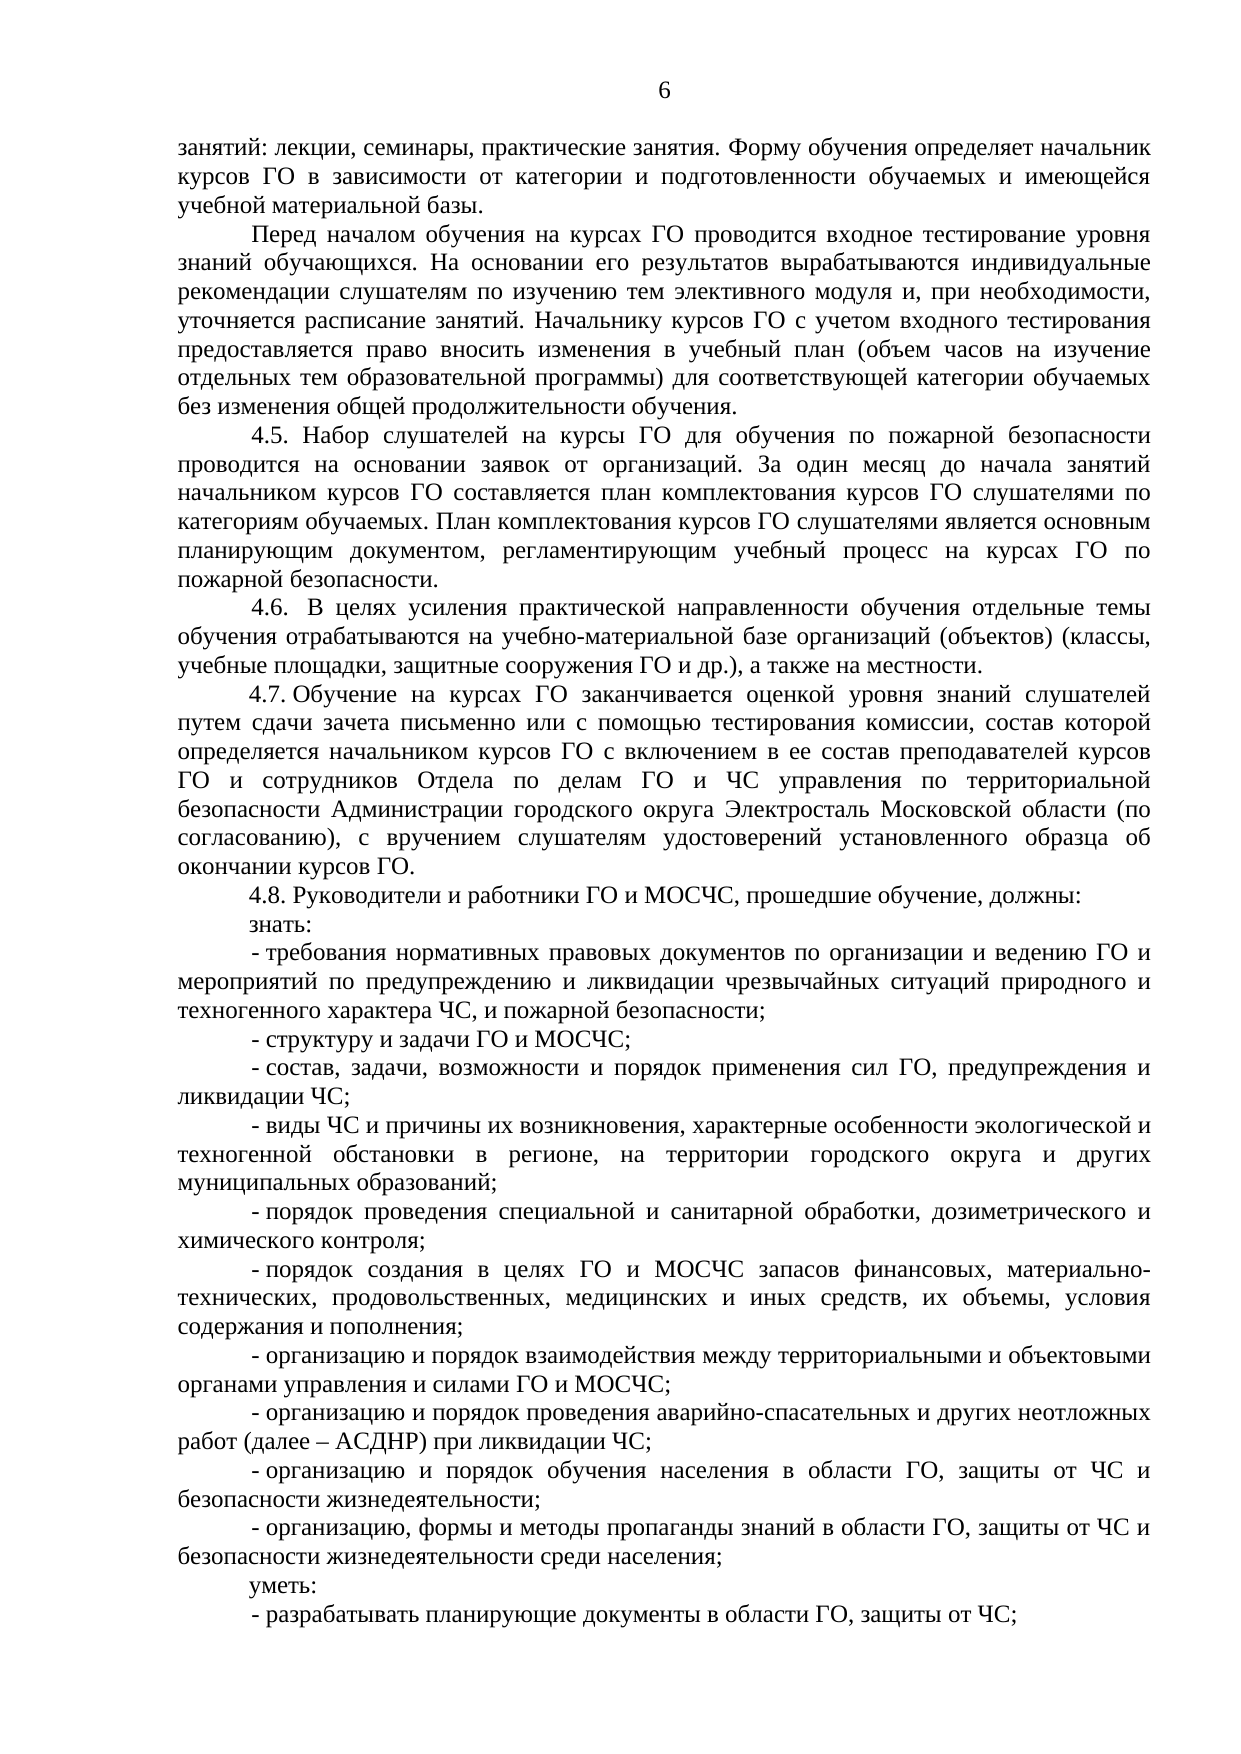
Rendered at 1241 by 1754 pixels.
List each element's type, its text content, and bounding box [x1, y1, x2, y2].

text - структуру и задачи ГО и МОСЧС; [177, 1024, 1152, 1052]
text 4.6. В целях усиления практической направленности обучения отдельные темы обучения отрабатываются на учебно-материальной базе организаций (объектов) (классы, учебные площадки, защитные сооружения ГО и др.), а также на местности. [177, 592, 1152, 679]
text уметь: [186, 1570, 1152, 1599]
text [177, 132, 1152, 219]
text - требования нормативных правовых документов по организации и ведению ГО и мероприятий по предупреждению и ликвидации чрезвычайных ситуаций природного и техногенного характера ЧС, и пожарной безопасности; [177, 937, 1152, 1024]
text Перед началом обучения на курсах ГО проводится входное тестирование уровня знаний обучающихся. На основании его результатов вырабатываются индивидуальные рекомендации слушателям по изучению тем элективного модуля и, при необходимости, уточняется расписание занятий. Начальнику курсов ГО с учетом входного тестирования предоставляется право вносить изменения в учебный план (объем часов на изучение отдельных тем образовательной программы) для соответствующей категории обучаемых без изменения общей продолжительности обучения. [177, 219, 1152, 420]
text - порядок создания в целях ГО и МОСЧС запасов финансовых, материально-технических, продовольственных, медицинских и иных средств, их объемы, условия содержания и пополнения; [177, 1254, 1152, 1340]
text - порядок проведения специальной и санитарной обработки, дозиметрического и химического контроля; [177, 1196, 1152, 1254]
text 4.7. Обучение на курсах ГО заканчивается оценкой уровня знаний слушателей путем сдачи зачета письменно или с помощью тестирования комиссии, состав которой определяется начальником курсов ГО с включением в ее состав преподавателей курсов ГО и сотрудников Отдела по делам ГО и ЧС управления по территориальной безопасности Администрации городского округа Электросталь Московской области (по согласованию), с вручением слушателям удостоверений установленного образца об окончании курсов ГО. [177, 679, 1152, 880]
text - организацию и порядок обучения населения в области ГО, защиты от ЧС и безопасности жизнедеятельности; [177, 1455, 1152, 1512]
text - разрабатывать планирующие документы в области ГО, защиты от ЧС; [177, 1599, 1152, 1627]
text - состав, задачи, возможности и порядок применения сил ГО, предупреждения и ликвидации ЧС; [177, 1052, 1152, 1110]
text знать: [177, 909, 1152, 937]
text - организацию и порядок проведения аварийно-спасательных и других неотложных работ (далее – АСДНР) при ликвидации ЧС; [177, 1397, 1152, 1455]
text - виды ЧС и причины их возникновения, характерные особенности экологической и техногенной обстановки в регионе, на территории городского округа и других муниципальных образований; [177, 1110, 1152, 1196]
text 4.8. Руководители и работники ГО и МОСЧС, прошедшие обучение, должны: [177, 880, 1152, 909]
text - организацию, формы и методы пропаганды знаний в области ГО, защиты от ЧС и безопасности жизнедеятельности среди населения; [177, 1512, 1152, 1570]
text 4.5. Набор слушателей на курсы ГО для обучения по пожарной безопасности проводится на основании заявок от организаций. За один месяц до начала занятий начальником курсов ГО составляется план комплектования курсов ГО слушателями по категориям обучаемых. План комплектования курсов ГО слушателями является основным планирующим документом, регламентирующим учебный процесс на курсах ГО по пожарной безопасности. [177, 420, 1152, 592]
text - организацию и порядок взаимодействия между территориальными и объектовыми органами управления и силами ГО и МОСЧС; [177, 1340, 1152, 1397]
